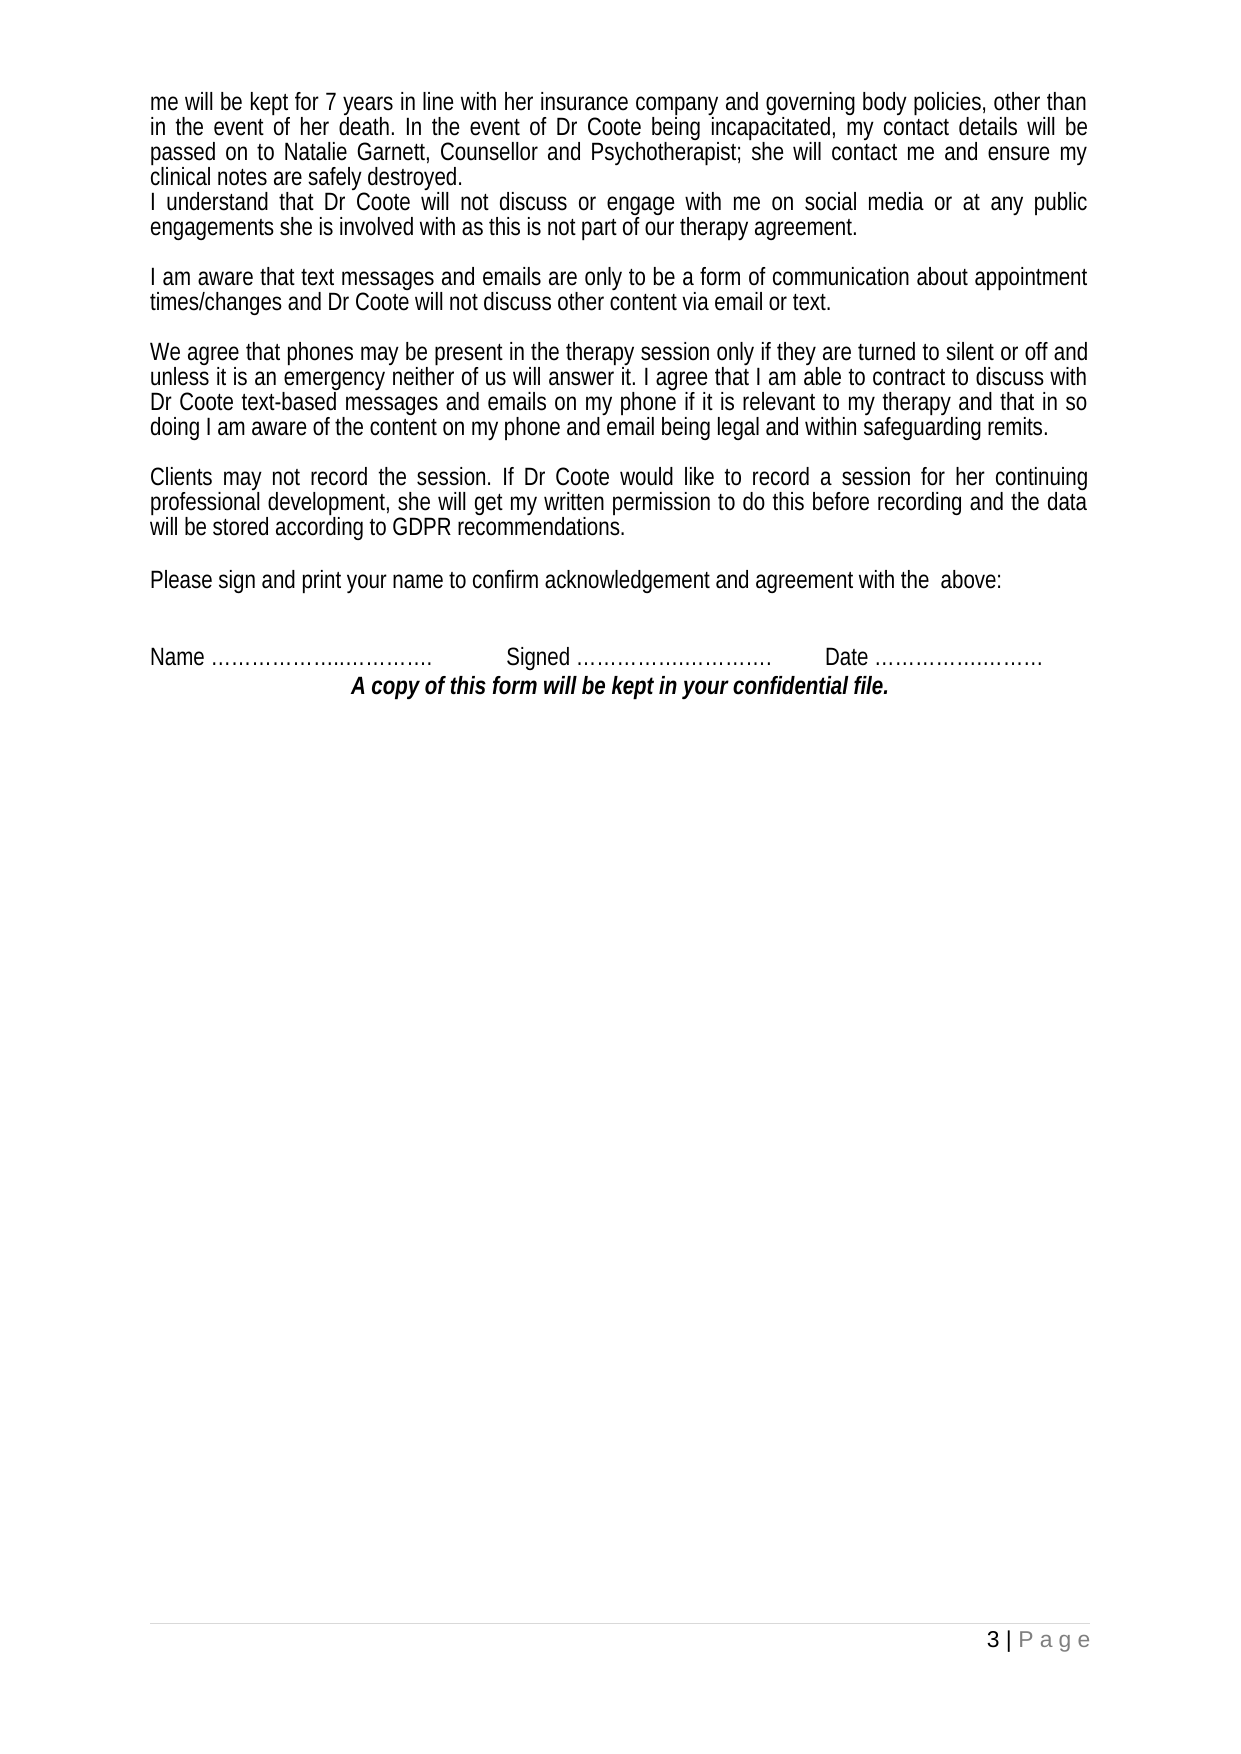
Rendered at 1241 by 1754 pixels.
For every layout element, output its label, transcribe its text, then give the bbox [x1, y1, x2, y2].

text I understand that Dr Coote will not discuss or engage with me on social media or at any public engagements she is involved with as this is not part of our therapy agreement. [150, 190, 1090, 240]
text I am aware that text messages and emails are only to be a form of communication about appointment times/changes and Dr Coote will not discuss other content via email or text. [150, 265, 1090, 315]
text Clients may not record the session. If Dr Coote would like to record a session for her continuing professional development, she will get my written permission to do this before recording and the data will be stored according to GDPR recommendations. [150, 465, 1090, 540]
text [150, 90, 1090, 190]
text A copy of this form will be kept in your confidential file. [150, 671, 1090, 699]
text We agree that phones may be present in the therapy session only if they are turned to silent or off and unless it is an emergency neither of us will answer it. I agree that I am able to contract to discuss with Dr Coote text-based messages and emails on my phone if it is relevant to my therapy and that in so doing I am aware of the content on my phone and email being legal and within safeguarding remits. [150, 340, 1090, 440]
text Please sign and print your name to confirm acknowledgement and agreement with the above: [150, 567, 1090, 594]
text Name ………………..…………. Signed …………….…………. Date …………….……… [150, 642, 1090, 671]
